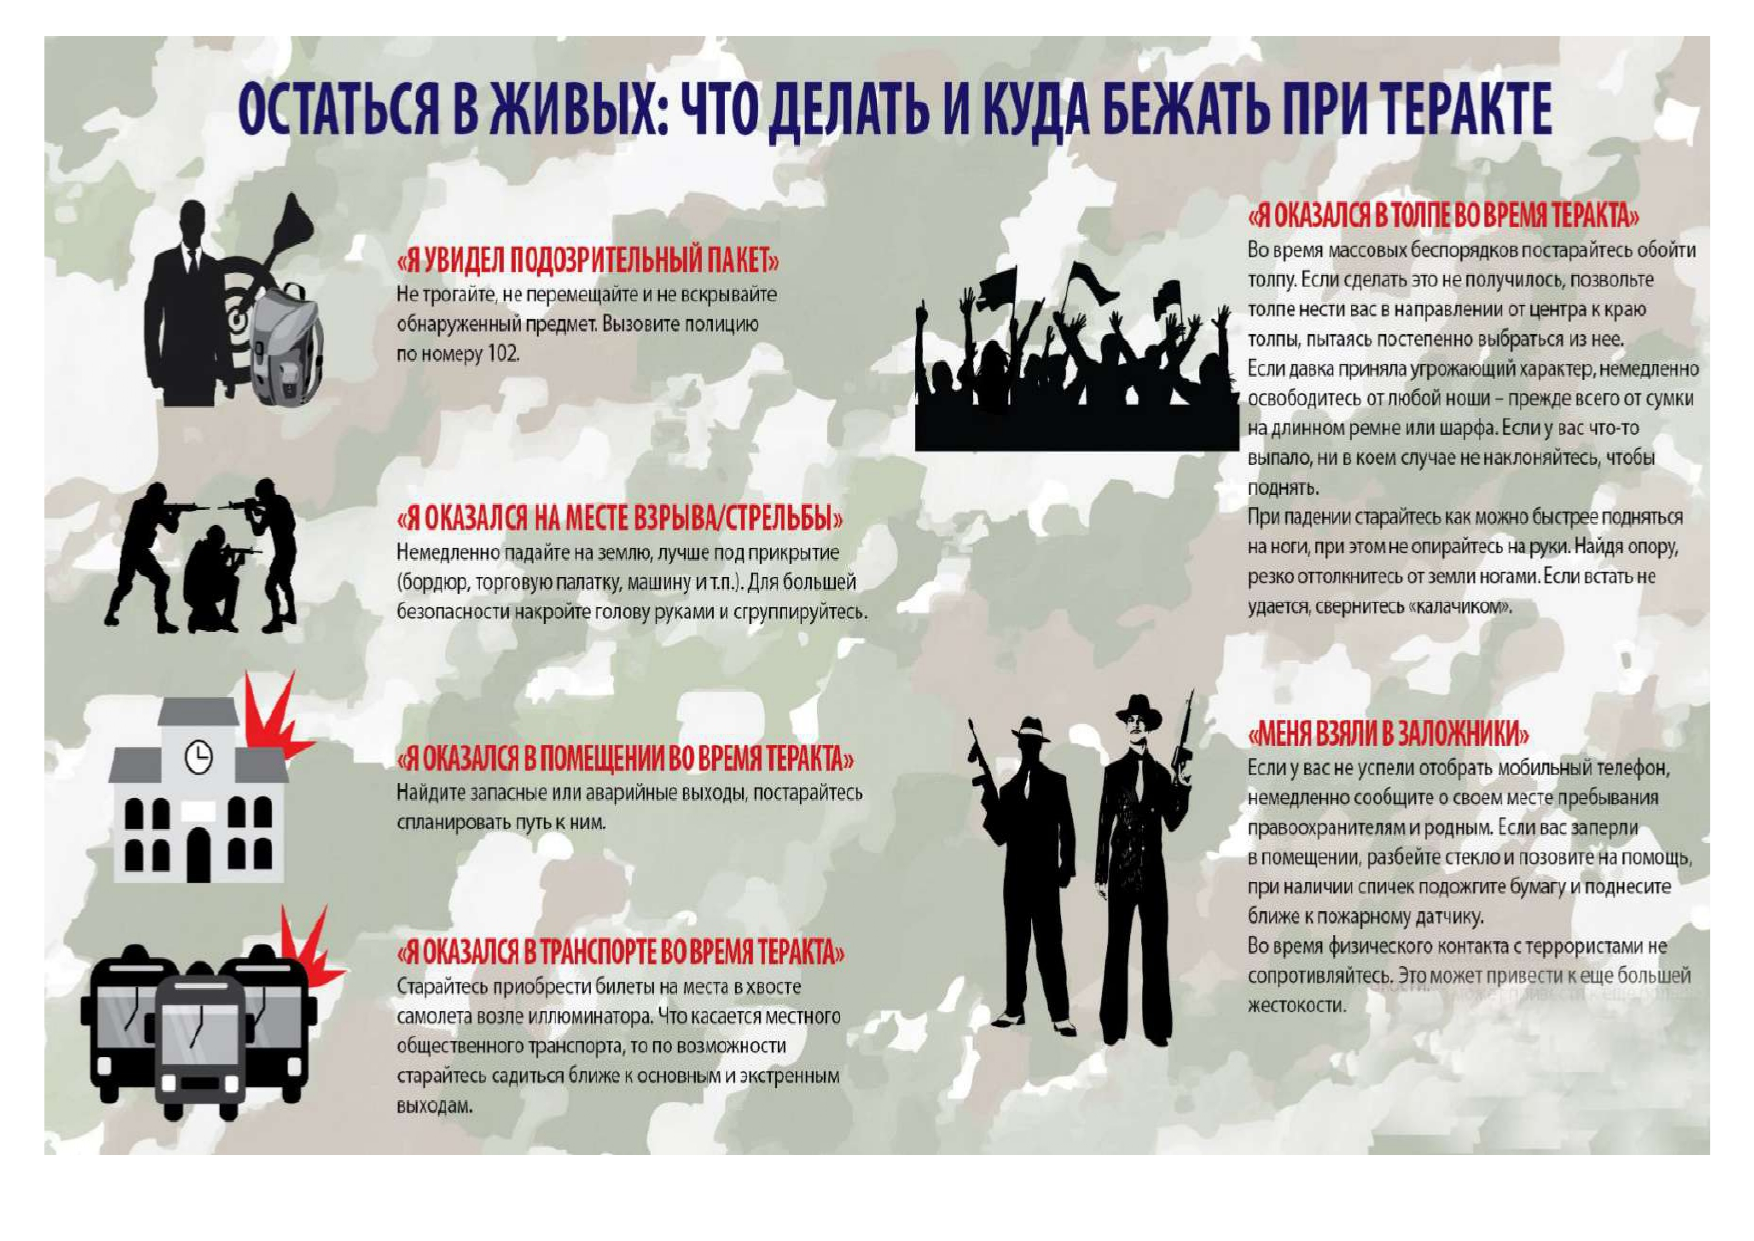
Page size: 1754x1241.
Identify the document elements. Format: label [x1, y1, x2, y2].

picture [44, 29, 1710, 1157]
